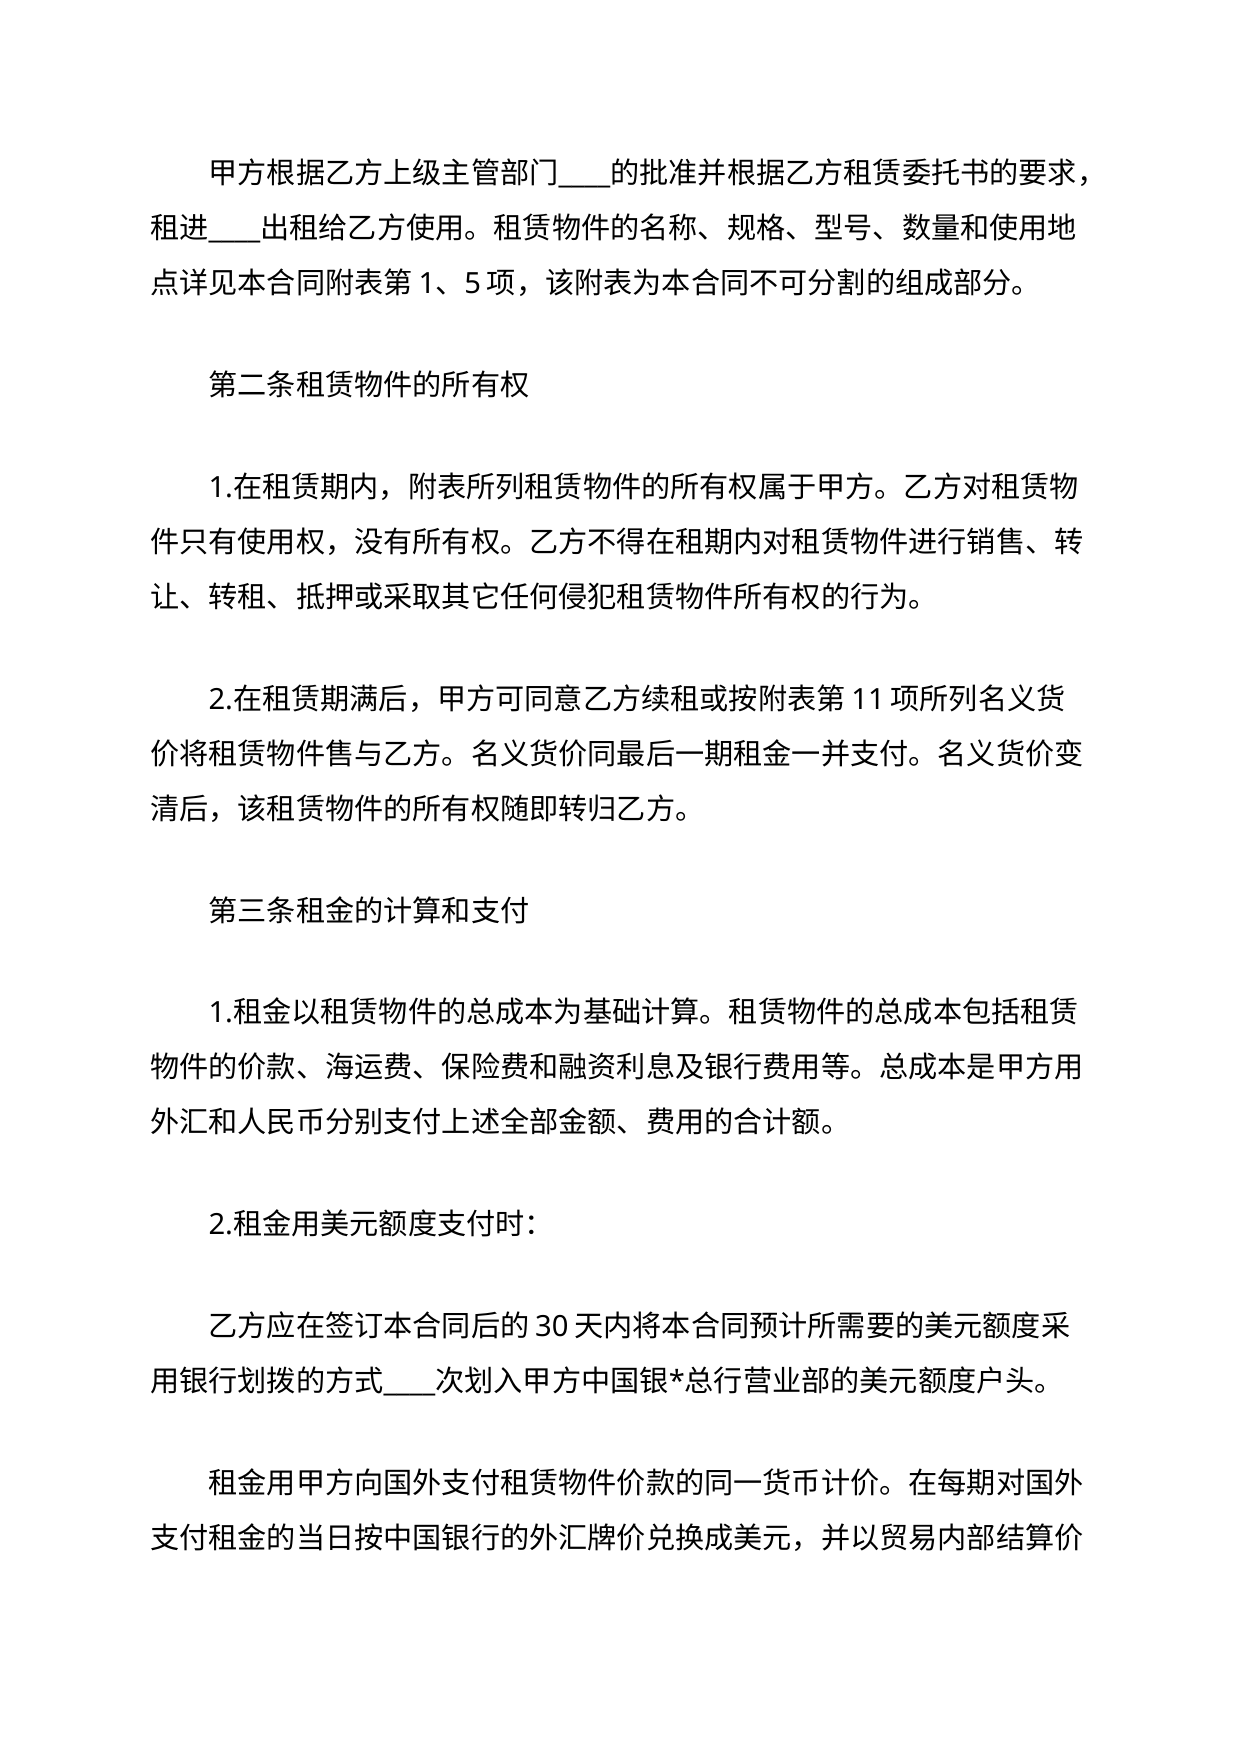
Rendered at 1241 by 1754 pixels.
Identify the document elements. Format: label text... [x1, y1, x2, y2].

text 2.在租赁期满后，甲方可同意乙方续租或按附表第11项所列名义货价将租赁物件售与乙方。名义货价同最后一期租金一并支付。名义货价变清后，该租赁物件的所有权随即转归乙方。 [150, 675, 1090, 828]
text 第二条租赁物件的所有权 [150, 362, 1090, 404]
text 甲方根据乙方上级主管部门____的批准并根据乙方租赁委托书的要求，租进____出租给乙方使用。租赁物件的名称、规格、型号、数量和使用地点详见本合同附表第1、5项，该附表为本合同不可分割的组成部分。 [150, 150, 1090, 302]
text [150, 1459, 1090, 1557]
text 1.在租赁期内，附表所列租赁物件的所有权属于甲方。乙方对租赁物件只有使用权，没有所有权。乙方不得在租期内对租赁物件进行销售、转让、转租、抵押或采取其它任何侵犯租赁物件所有权的行为。 [150, 464, 1090, 616]
text 2.租金用美元额度支付时： [150, 1201, 1090, 1243]
text 第三条租金的计算和支付 [150, 887, 1090, 929]
text 乙方应在签订本合同后的30天内将本合同预计所需要的美元额度采用银行划拨的方式____次划入甲方中国银*总行营业部的美元额度户头。 [150, 1302, 1090, 1400]
text 1.租金以租赁物件的总成本为基础计算。租赁物件的总成本包括租赁物件的价款、海运费、保险费和融资利息及银行费用等。总成本是甲方用外汇和人民币分别支付上述全部金额、费用的合计额。 [150, 989, 1090, 1141]
